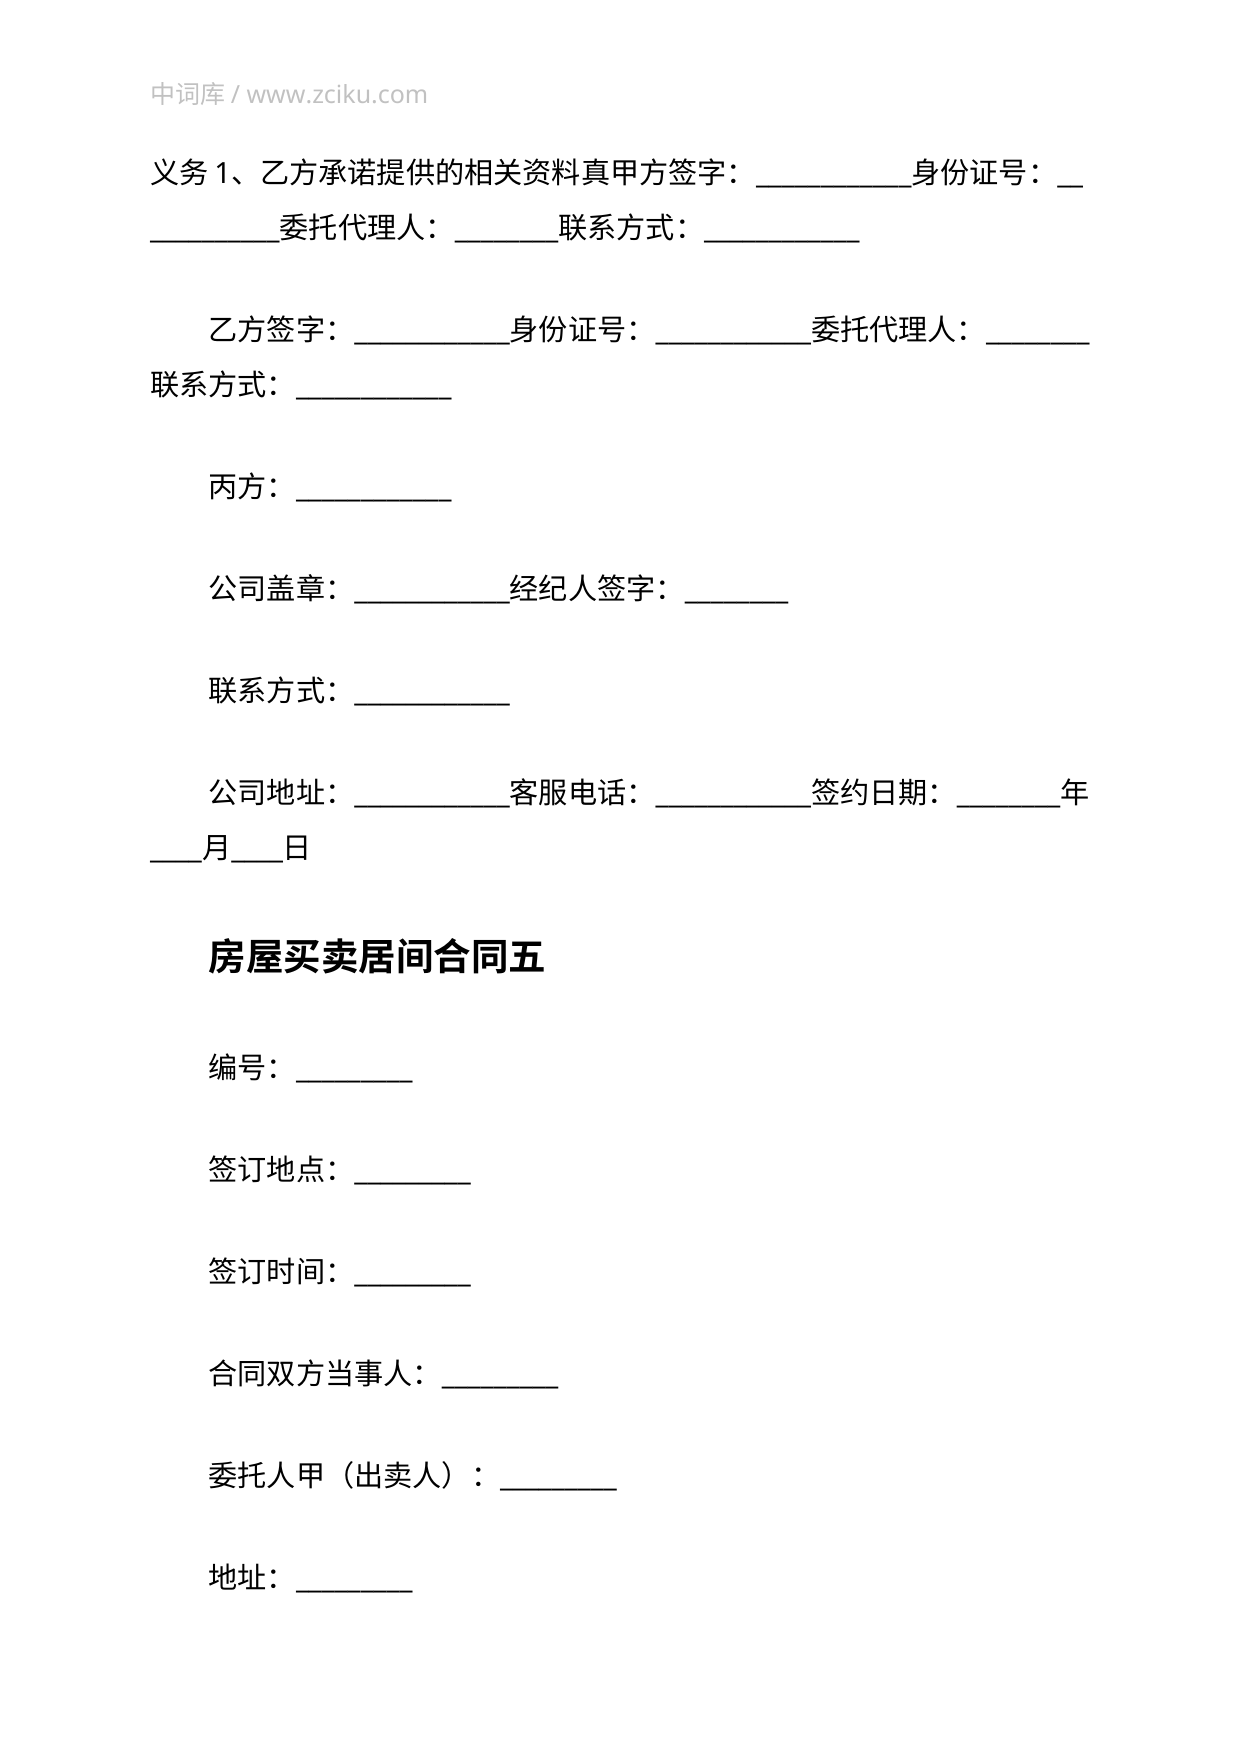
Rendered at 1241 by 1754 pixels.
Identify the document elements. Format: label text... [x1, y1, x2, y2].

text 联系方式：____________ [150, 668, 1090, 710]
text 公司盖章：____________经纪人签字：________ [150, 566, 1090, 608]
text 签订时间：_________ [150, 1248, 1090, 1291]
text 委托人甲（出卖人）：_________ [150, 1452, 1090, 1494]
text 丙方：____________ [150, 464, 1090, 506]
text 签订地点：_________ [150, 1146, 1090, 1189]
text 房屋买卖居间合同五 [150, 927, 1090, 981]
text 编号：_________ [150, 1044, 1090, 1087]
text 地址：_________ [150, 1554, 1090, 1597]
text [150, 150, 1090, 247]
text 公司地址：____________客服电话：____________签约日期：________年____月____日 [150, 770, 1090, 867]
text 乙方签字：____________身份证号：____________委托代理人：________联系方式：____________ [150, 307, 1090, 404]
text 合同双方当事人：_________ [150, 1350, 1090, 1393]
